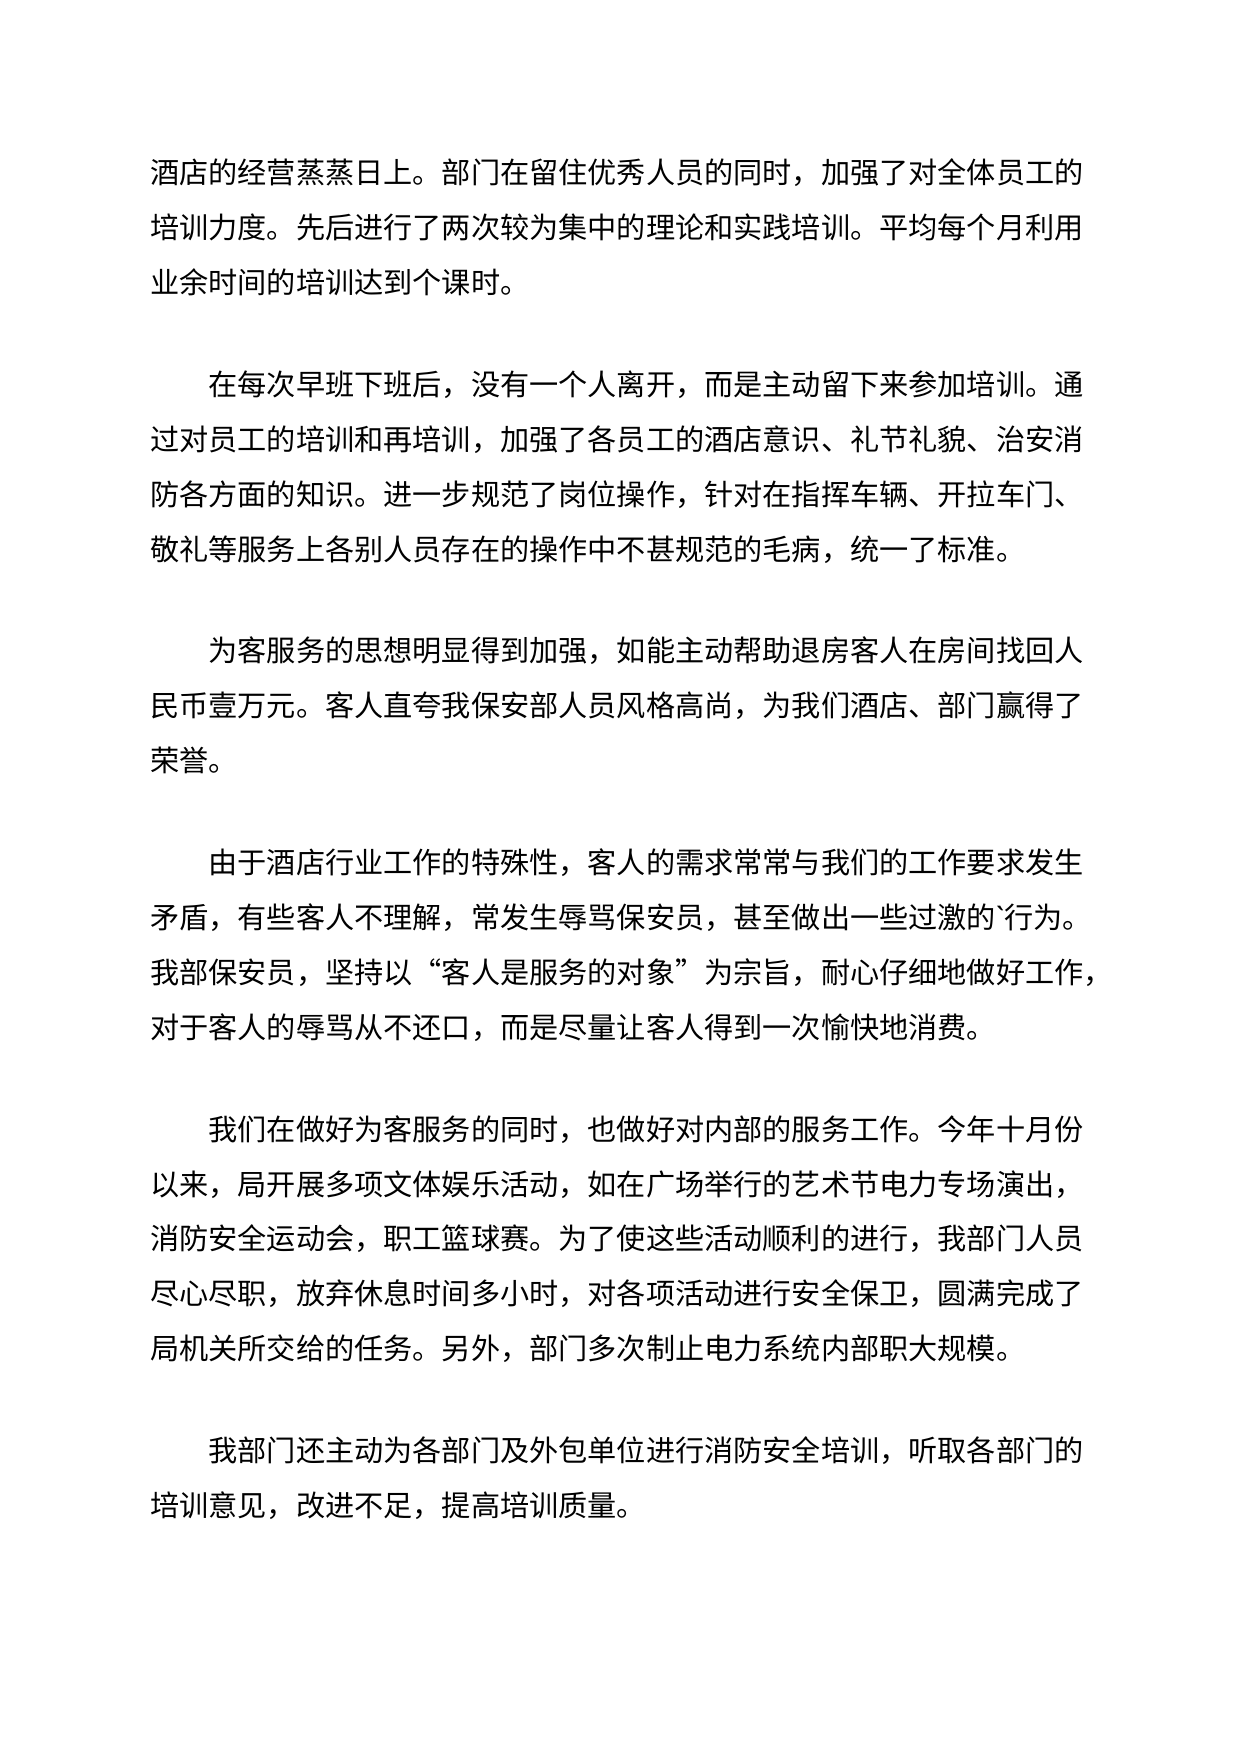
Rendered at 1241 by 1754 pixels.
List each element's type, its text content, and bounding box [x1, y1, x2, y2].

text 为客服务的思想明显得到加强，如能主动帮助退房客人在房间找回人民币壹万元。客人直夸我保安部人员风格高尚，为我们酒店、部门赢得了荣誉。 [150, 628, 1090, 780]
text 在每次早班下班后，没有一个人离开，而是主动留下来参加培训。通过对员工的培训和再培训，加强了各员工的酒店意识、礼节礼貌、治安消防各方面的知识。进一步规范了岗位操作，针对在指挥车辆、开拉车门、敬礼等服务上各别人员存在的操作中不甚规范的毛病，统一了标准。 [150, 362, 1090, 568]
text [150, 150, 1090, 302]
text 我部门还主动为各部门及外包单位进行消防安全培训，听取各部门的培训意见，改进不足，提高培训质量。 [150, 1427, 1090, 1525]
text 我们在做好为客服务的同时，也做好对内部的服务工作。今年十月份以来，局开展多项文体娱乐活动，如在广场举行的艺术节电力专场演出，消防安全运动会，职工篮球赛。为了使这些活动顺利的进行，我部门人员尽心尽职，放弃休息时间多小时，对各项活动进行安全保卫，圆满完成了局机关所交给的任务。另外，部门多次制止电力系统内部职大规模。 [150, 1106, 1090, 1368]
text 由于酒店行业工作的特殊性，客人的需求常常与我们的工作要求发生矛盾，有些客人不理解，常发生辱骂保安员，甚至做出一些过激的`行为。我部保安员，坚持以“客人是服务的对象”为宗旨，耐心仔细地做好工作，对于客人的辱骂从不还口，而是尽量让客人得到一次愉快地消费。 [150, 839, 1090, 1047]
